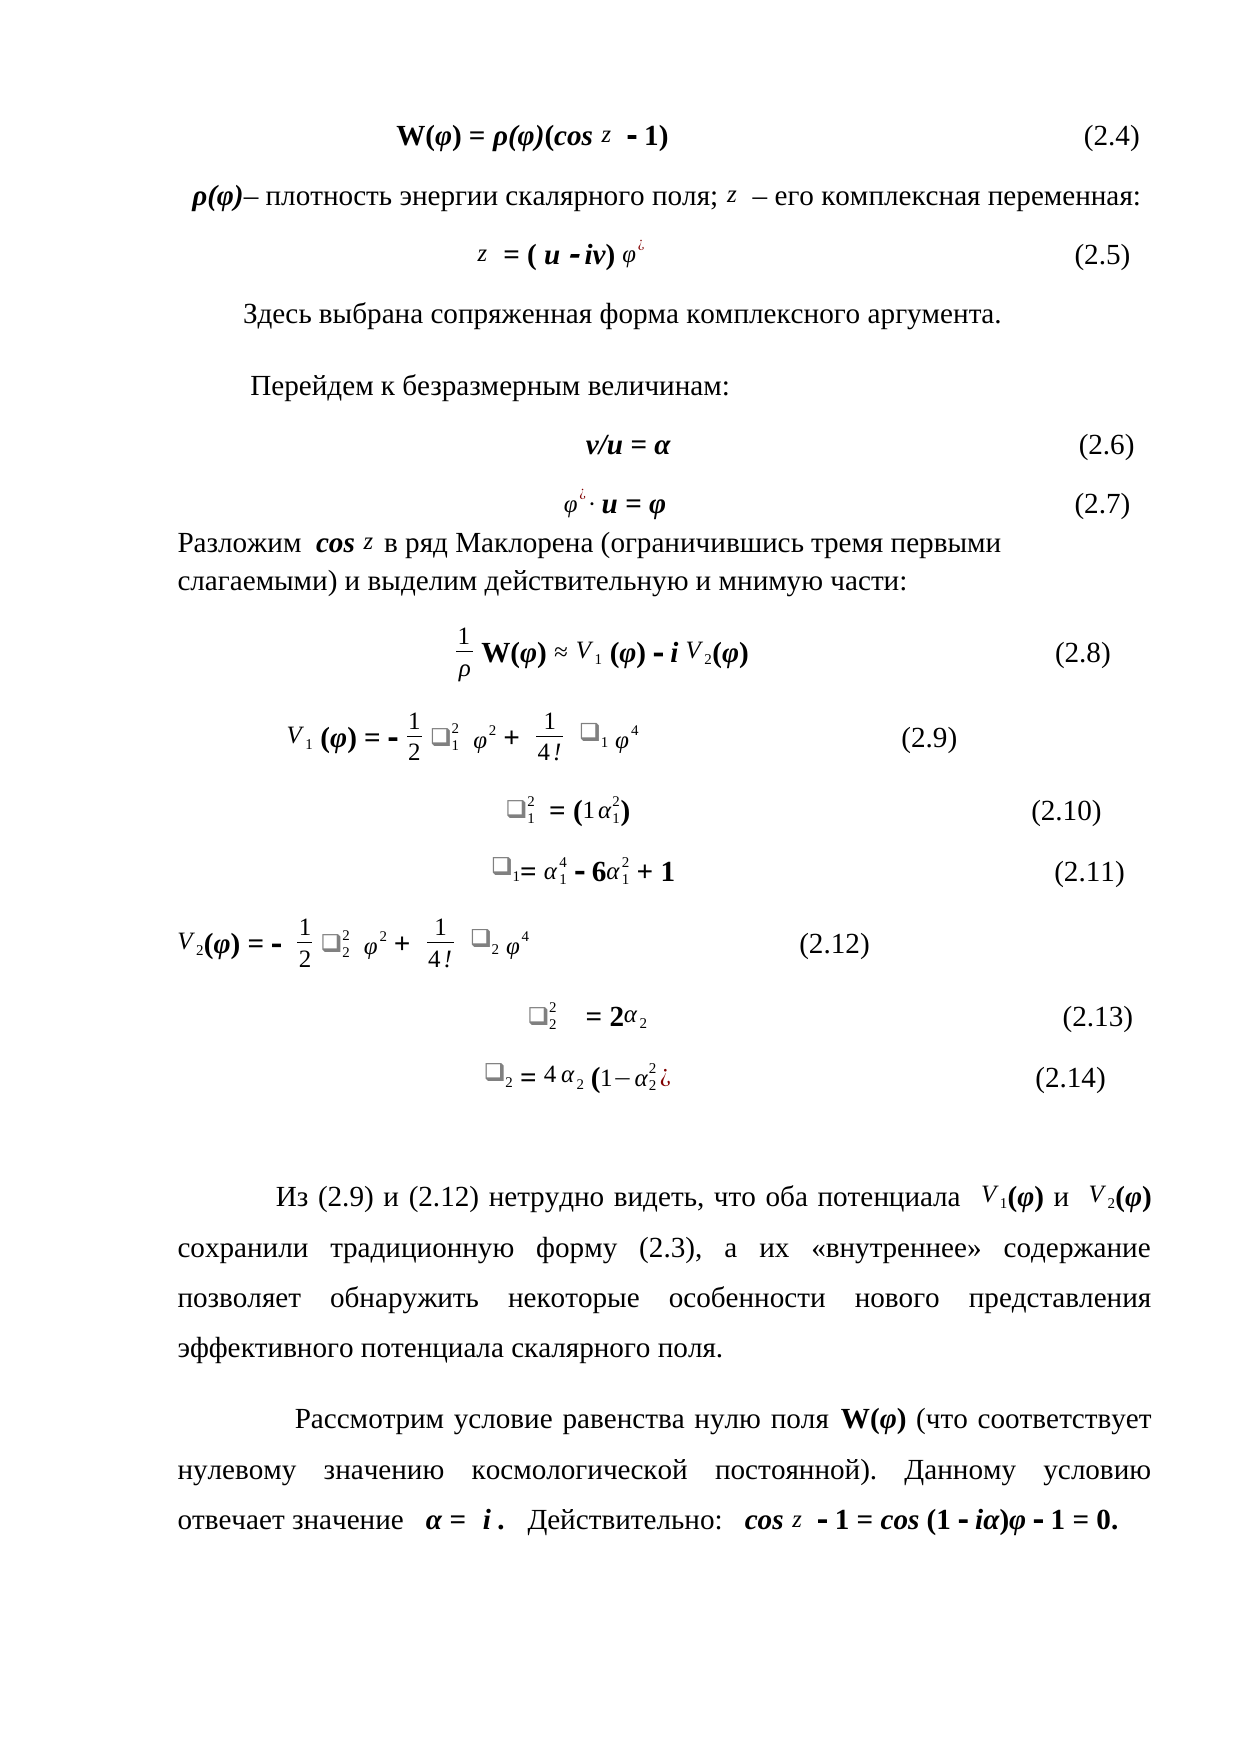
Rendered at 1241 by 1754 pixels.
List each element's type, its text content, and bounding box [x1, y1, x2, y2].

text Перейдем к безразмерным величинам: [177, 368, 1152, 401]
text ρ(φ)– плотность энергии скалярного поля; – его комплексная переменная: [177, 178, 1152, 211]
text (φ) = + (2.9) [177, 708, 1152, 767]
text = ( u iv) (2.5) [177, 237, 1152, 271]
text = ( (2.14) [177, 1059, 1152, 1094]
text Здесь выбрана сопряженная форма комплексного аргумента. [177, 296, 1152, 330]
text Рассмотрим условие равенства нулю поля W(φ) (что соответствует нулевому значению космологической постоянной). Данному условию отвечает значение α = i . Действительно: cos 1 = cos (1 iα)φ 1 = 0. [177, 1402, 1152, 1536]
text = () (2.10) [177, 792, 1152, 827]
text = 6 + 1 (2.11) [177, 853, 1152, 888]
text (φ) = + (2.12) [177, 914, 1152, 973]
text Из (2.9) и (2.12) нетрудно видеть, что оба потенциала (φ) и (φ) сохранили традиционную форму (2.3), а их «внутреннее» содержание позволяет обнаружить некоторые особенности нового представления эффективного потенциала скалярного поля. [177, 1179, 1152, 1364]
text u = φ (2.7) Разложим cos в ряд Маклорена (ограничившись тремя первыми слагаемыми) и выделим действительную и мнимую части: [177, 486, 1152, 597]
text W(φ) = ρ(φ)(cos 1) (2.4) [177, 118, 1152, 152]
text W(φ) (φ) i (φ) (2.8) [177, 623, 1152, 682]
text v/u = α (2.6) [177, 427, 1152, 461]
text = 2 (2.13) [177, 999, 1152, 1033]
